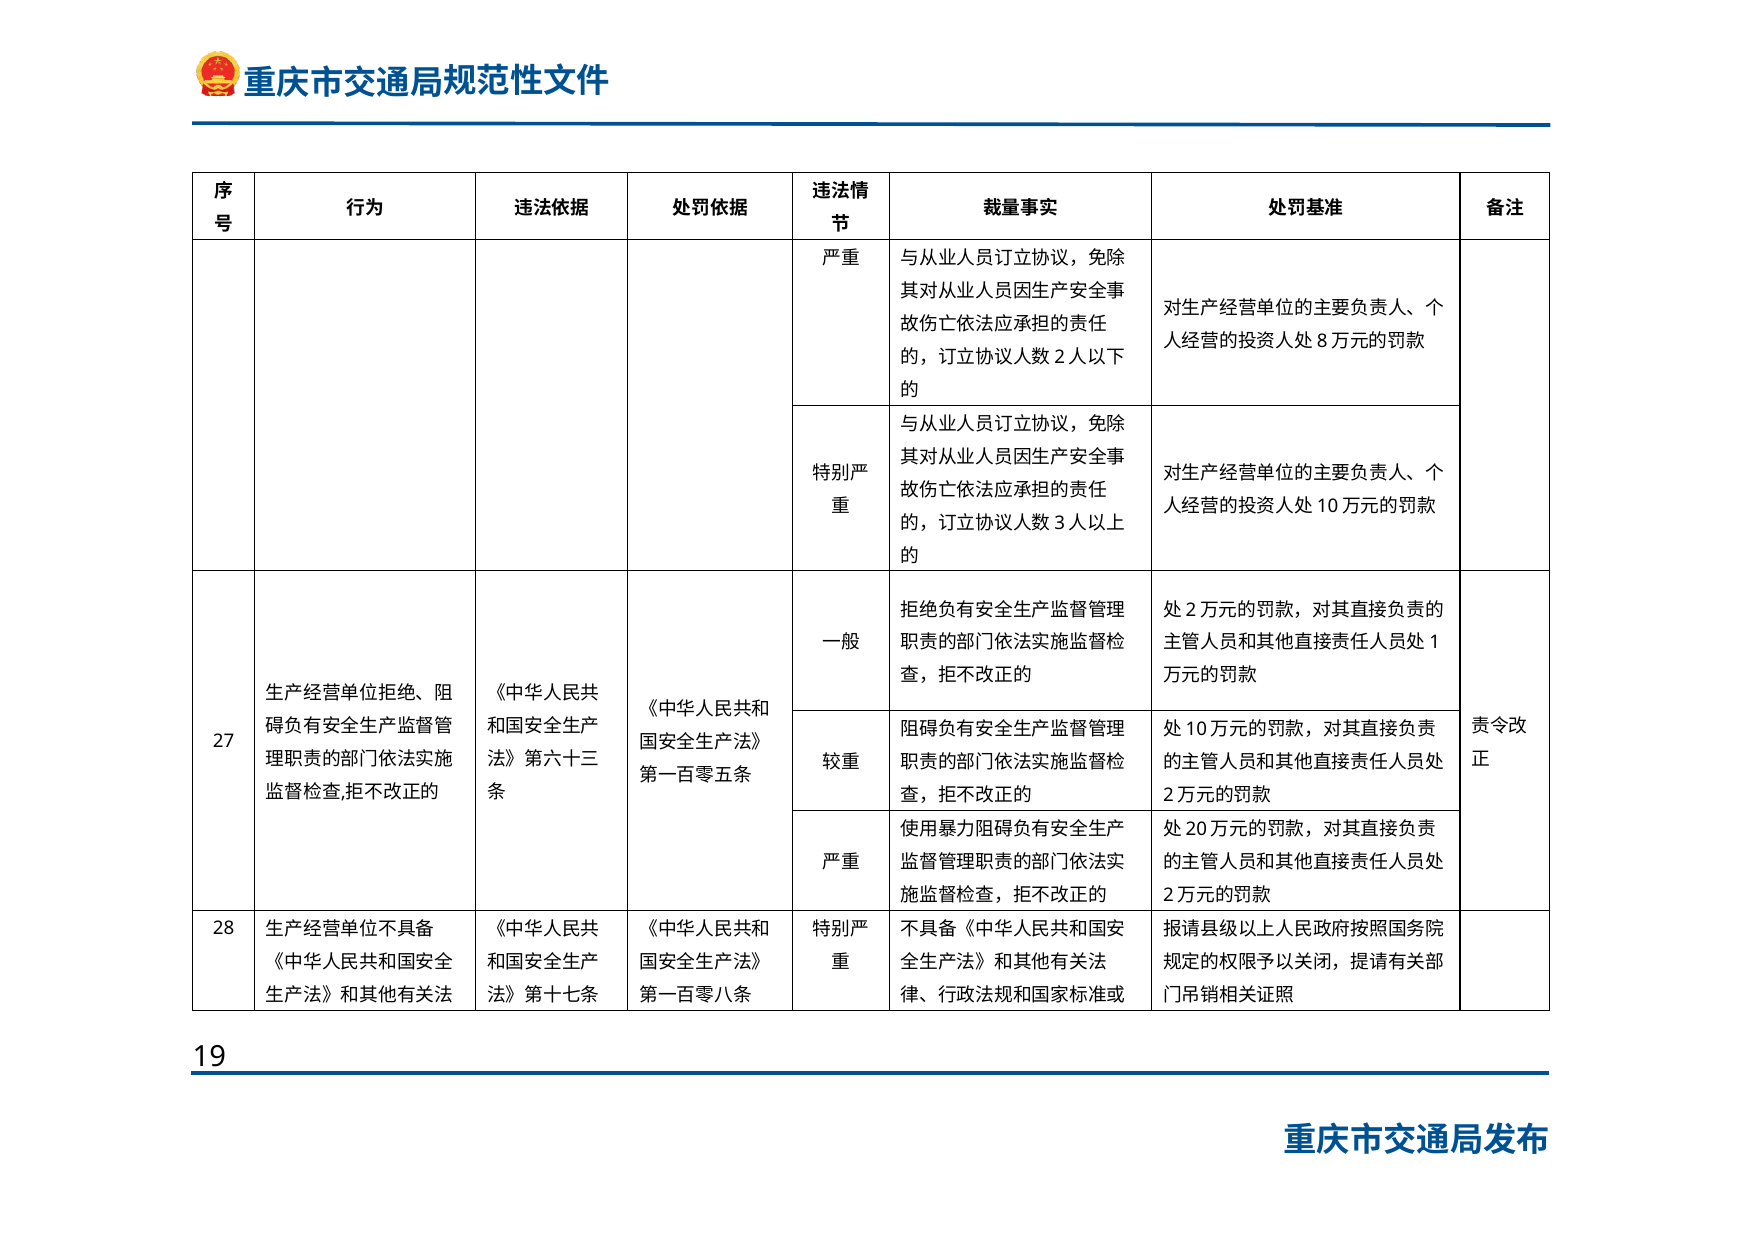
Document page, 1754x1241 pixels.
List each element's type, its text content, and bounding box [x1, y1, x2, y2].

table_cell 责令改正 [1461, 571, 1549, 910]
table_cell 严重 [793, 240, 889, 405]
table_cell 生产经营单位拒绝、阻碍负有安全生产监督管理职责的部门依法实施监督检查,拒不改正的 [255, 571, 475, 910]
table_header 备注 [1461, 173, 1549, 239]
table_cell 拒绝负有安全生产监督管理职责的部门依法实施监督检查，拒不改正的 [890, 571, 1151, 710]
table_cell 一般 [793, 571, 889, 710]
table_cell 对生产经营单位的主要负责人、个人经营的投资人处10万元的罚款 [1152, 406, 1459, 570]
table_cell 处20万元的罚款，对其直接负责的主管人员和其他直接责任人员处2万元的罚款 [1152, 811, 1459, 910]
table_cell 使用暴力阻碍负有安全生产监督管理职责的部门依法实施监督检查，拒不改正的 [890, 811, 1151, 910]
table_header 裁量事实 [890, 173, 1151, 239]
table_header 违法依据 [476, 173, 627, 239]
table_cell 较重 [793, 711, 889, 810]
table_cell 特别严重 [793, 406, 889, 570]
table_cell 与从业人员订立协议，免除其对从业人员因生产安全事故伤亡依法应承担的责任的，订立协议人数3人以上的 [890, 406, 1151, 570]
table_cell 处2万元的罚款，对其直接负责的主管人员和其他直接责任人员处1万元的罚款 [1152, 571, 1459, 710]
table_header 处罚基准 [1152, 173, 1459, 239]
table_cell 对生产经营单位的主要负责人、个人经营的投资人处8万元的罚款 [1152, 240, 1459, 405]
table_cell 严重 [793, 811, 889, 910]
picture [192, 49, 244, 100]
table_cell 处10万元的罚款，对其直接负责的主管人员和其他直接责任人员处2万元的罚款 [1152, 711, 1459, 810]
table_cell 27 [193, 571, 254, 910]
table_cell [1461, 911, 1549, 1009]
table_cell 与从业人员订立协议，免除其对从业人员因生产安全事故伤亡依法应承担的责任的，订立协议人数2人以下的 [890, 240, 1151, 405]
table_cell 生产经营单位不具备《中华人民共和国安全生产法》和其他有关法律、行政法规和国家标准或者行业标准规定的安全生产条件，经停产停业整顿仍不具备安全生产条件的 [255, 911, 475, 1009]
table_header 处罚依据 [628, 173, 792, 239]
table_cell 28 [193, 911, 254, 1009]
table_header 序 号 [193, 173, 254, 239]
table_cell 《中华人民共和国安全生产法》第一百零八条 [628, 911, 792, 1009]
table_cell 不具备《中华人民共和国安全生产法》和其他有关法律、行政法规和国家标准或者行业标准规定的安全生产条件，经停产停业整顿仍不具备安全生产条件的 [890, 911, 1151, 1009]
table_cell 阻碍负有安全生产监督管理职责的部门依法实施监督检查，拒不改正的 [890, 711, 1151, 810]
table_cell 《中华人民共和国安全生产法》第十七条 [476, 911, 627, 1009]
table_cell 特别严重 [793, 911, 889, 1009]
table_cell 报请县级以上人民政府按照国务院规定的权限予以关闭，提请有关部门吊销相关证照 [1152, 911, 1459, 1009]
table_cell 《中华人民共和国安全生产法》第六十三条 [476, 571, 627, 910]
table_header 违法情节 [793, 173, 889, 239]
table_cell 《中华人民共和国安全生产法》第一百零五条 [628, 571, 792, 910]
table_header 行为 [255, 173, 475, 239]
